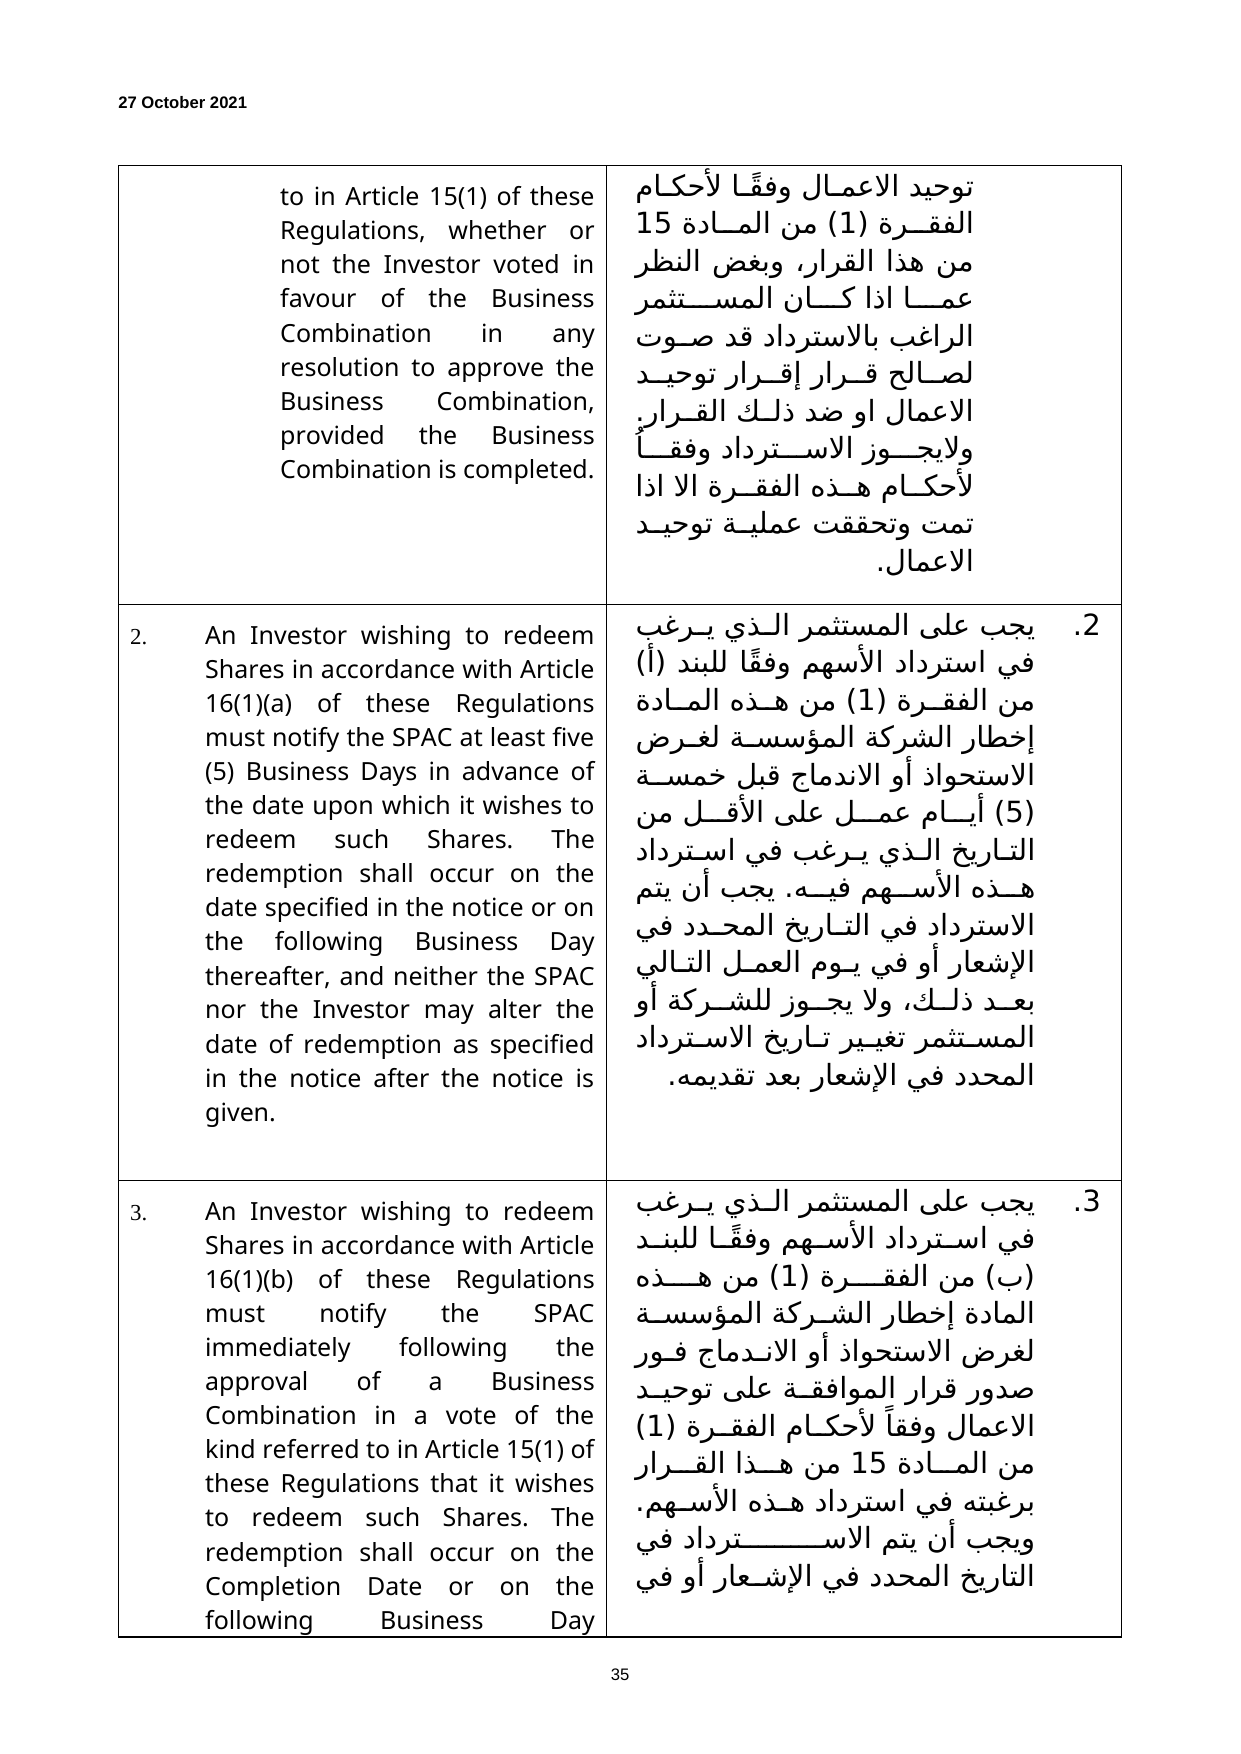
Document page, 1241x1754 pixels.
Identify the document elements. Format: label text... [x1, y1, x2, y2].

table_cell يجب على المستثمر الذي يرغب في استرداد الأسهم وفقًا للبند (أ) من الفقرة (1) من هذه المادة إخطار الشركة المؤسسة لغرض الاستحواذ أو الاندماج قبل خمسة (5) أيام عمل على الأقل من التاريخ الذي يرغب في استرداد هذه الأسهم فيه. يجب أن يتم الاسترداد في التاريخ المحدد في الإشعار أو في يوم العمل التالي بعد ذلك، ولا يجوز للشركة أو المستثمر تغيير تاريخ الاسترداد المحدد في الإشعار بعد تقديمه. [607, 605, 1121, 1180]
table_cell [119, 166, 606, 604]
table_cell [607, 1181, 1121, 1636]
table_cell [119, 1181, 606, 1636]
table_cell An Investor wishing to redeem Shares in accordance with Article 16(1)(a) of these Regulations must notify the SPAC at least five (5) Business Days in advance of the date upon which it wishes to redeem such Shares. The redemption shall occur on the date specified in the notice or on the following Business Day thereafter, and neither the SPAC nor the Investor may alter the date of redemption as specified in the notice after the notice is given. [119, 605, 606, 1180]
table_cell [607, 166, 1121, 604]
